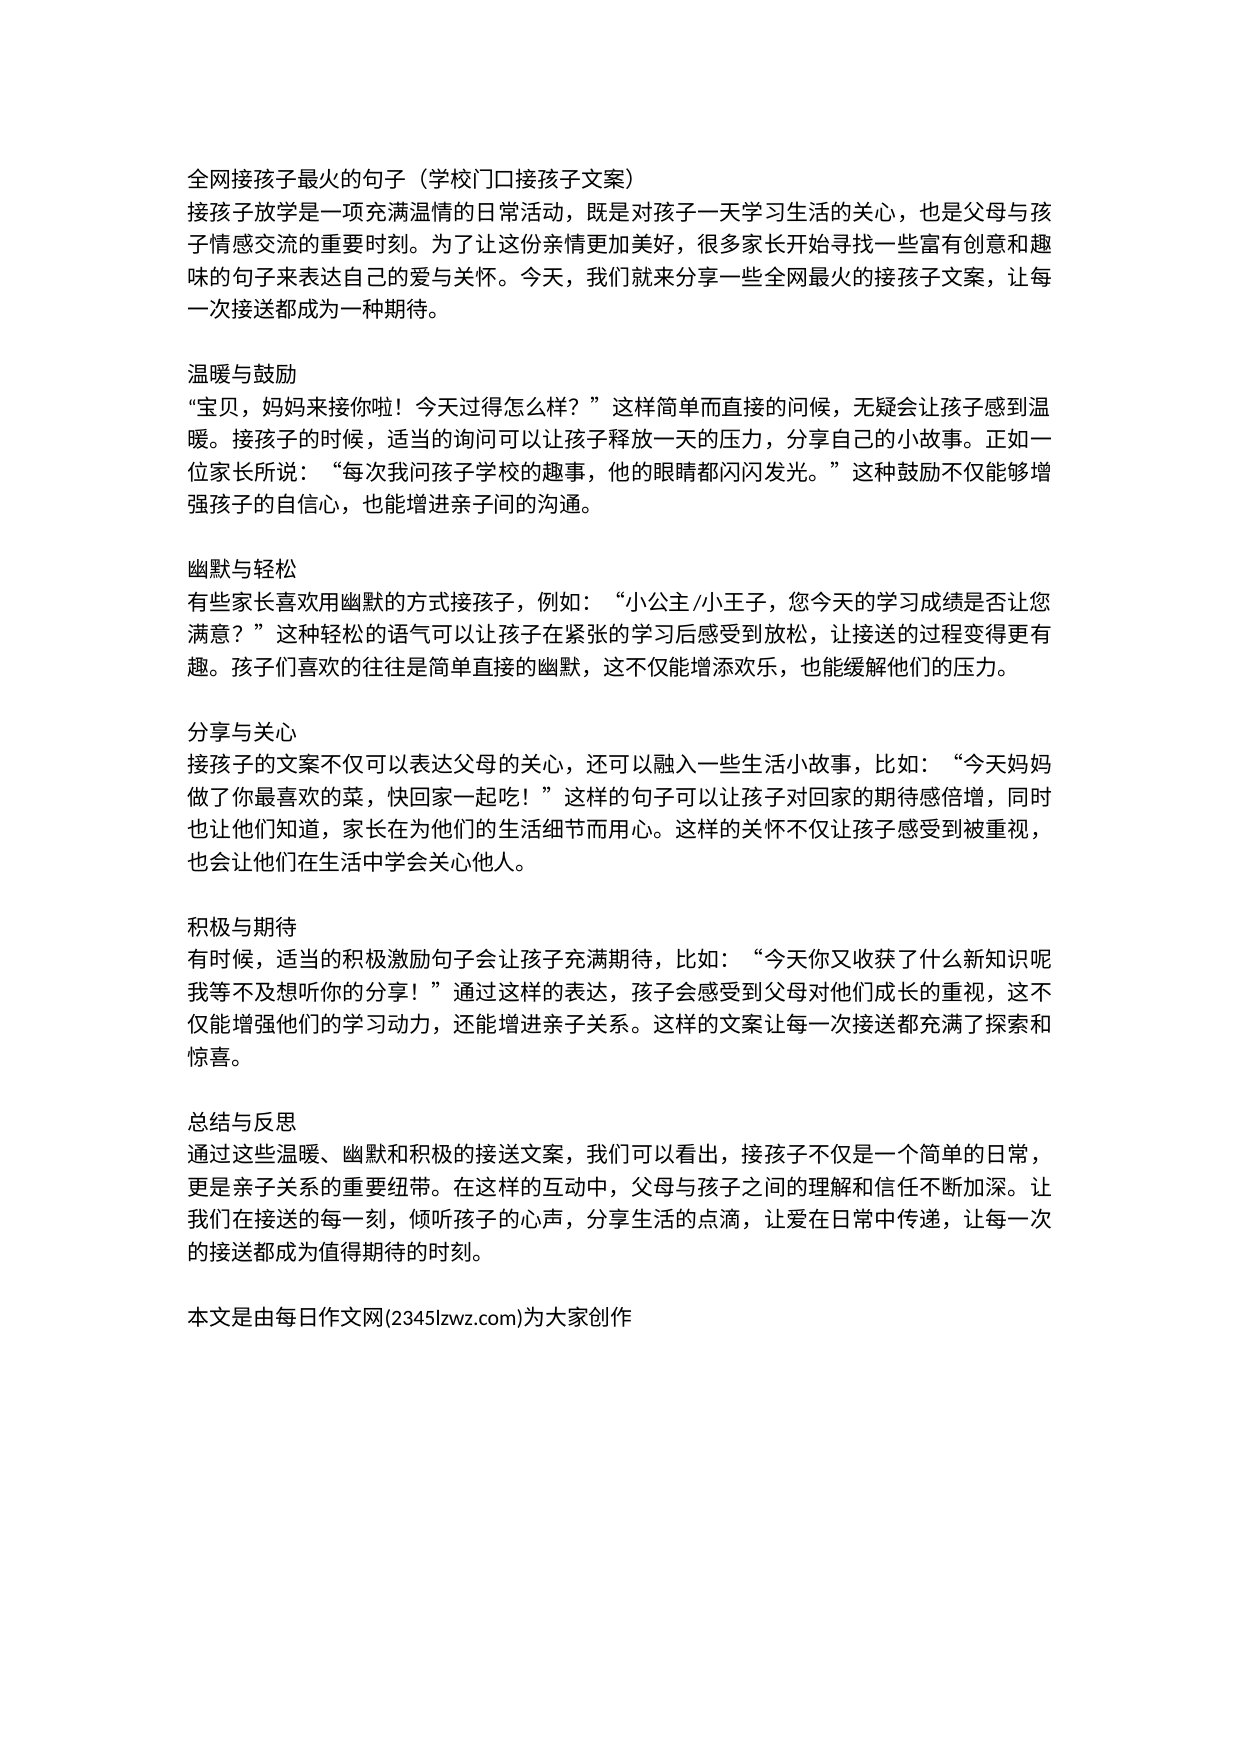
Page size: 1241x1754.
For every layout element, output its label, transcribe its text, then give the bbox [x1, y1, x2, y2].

text 通过这些温暖、幽默和积极的接送文案，我们可以看出，接孩子不仅是一个简单的日常，更是亲子关系的重要纽带。在这样的互动中，父母与孩子之间的理解和信任不断加深。让我们在接送的每一刻，倾听孩子的心声，分享生活的点滴，让爱在日常中传递，让每一次的接送都成为值得期待的时刻。 [187, 1137, 1053, 1267]
text “宝贝，妈妈来接你啦！今天过得怎么样？”这样简单而直接的问候，无疑会让孩子感到温暖。接孩子的时候，适当的询问可以让孩子释放一天的压力，分享自己的小故事。正如一位家长所说：“每次我问孩子学校的趣事，他的眼睛都闪闪发光。”这种鼓励不仅能够增强孩子的自信心，也能增进亲子间的沟通。 [187, 389, 1053, 519]
text 积极与期待 [187, 909, 1053, 942]
text 全网接孩子最火的句子（学校门口接孩子文案） [187, 162, 1053, 194]
text 有时候，适当的积极激励句子会让孩子充满期待，比如：“今天你又收获了什么新知识呢？我等不及想听你的分享！”通过这样的表达，孩子会感受到父母对他们成长的重视，这不仅能增强他们的学习动力，还能增进亲子关系。这样的文案让每一次接送都充满了探索和惊喜。 [187, 942, 1053, 1072]
text 幽默与轻松 [187, 552, 1053, 584]
text 接孩子的文案不仅可以表达父母的关心，还可以融入一些生活小故事，比如：“今天妈妈做了你最喜欢的菜，快回家一起吃！”这样的句子可以让孩子对回家的期待感倍增，同时也让他们知道，家长在为他们的生活细节而用心。这样的关怀不仅让孩子感受到被重视，也会让他们在生活中学会关心他人。 [187, 747, 1053, 877]
text 温暖与鼓励 [187, 357, 1053, 389]
text 本文是由每日作文网(2345lzwz.com)为大家创作 [187, 1299, 1053, 1332]
text 分享与关心 [187, 714, 1053, 747]
text 总结与反思 [187, 1104, 1053, 1137]
text 接孩子放学是一项充满温情的日常活动，既是对孩子一天学习生活的关心，也是父母与孩子情感交流的重要时刻。为了让这份亲情更加美好，很多家长开始寻找一些富有创意和趣味的句子来表达自己的爱与关怀。今天，我们就来分享一些全网最火的接孩子文案，让每一次接送都成为一种期待。 [187, 194, 1053, 324]
text 有些家长喜欢用幽默的方式接孩子，例如：“小公主/小王子，您今天的学习成绩是否让您满意？”这种轻松的语气可以让孩子在紧张的学习后感受到放松，让接送的过程变得更有趣。孩子们喜欢的往往是简单直接的幽默，这不仅能增添欢乐，也能缓解他们的压力。 [187, 584, 1053, 682]
